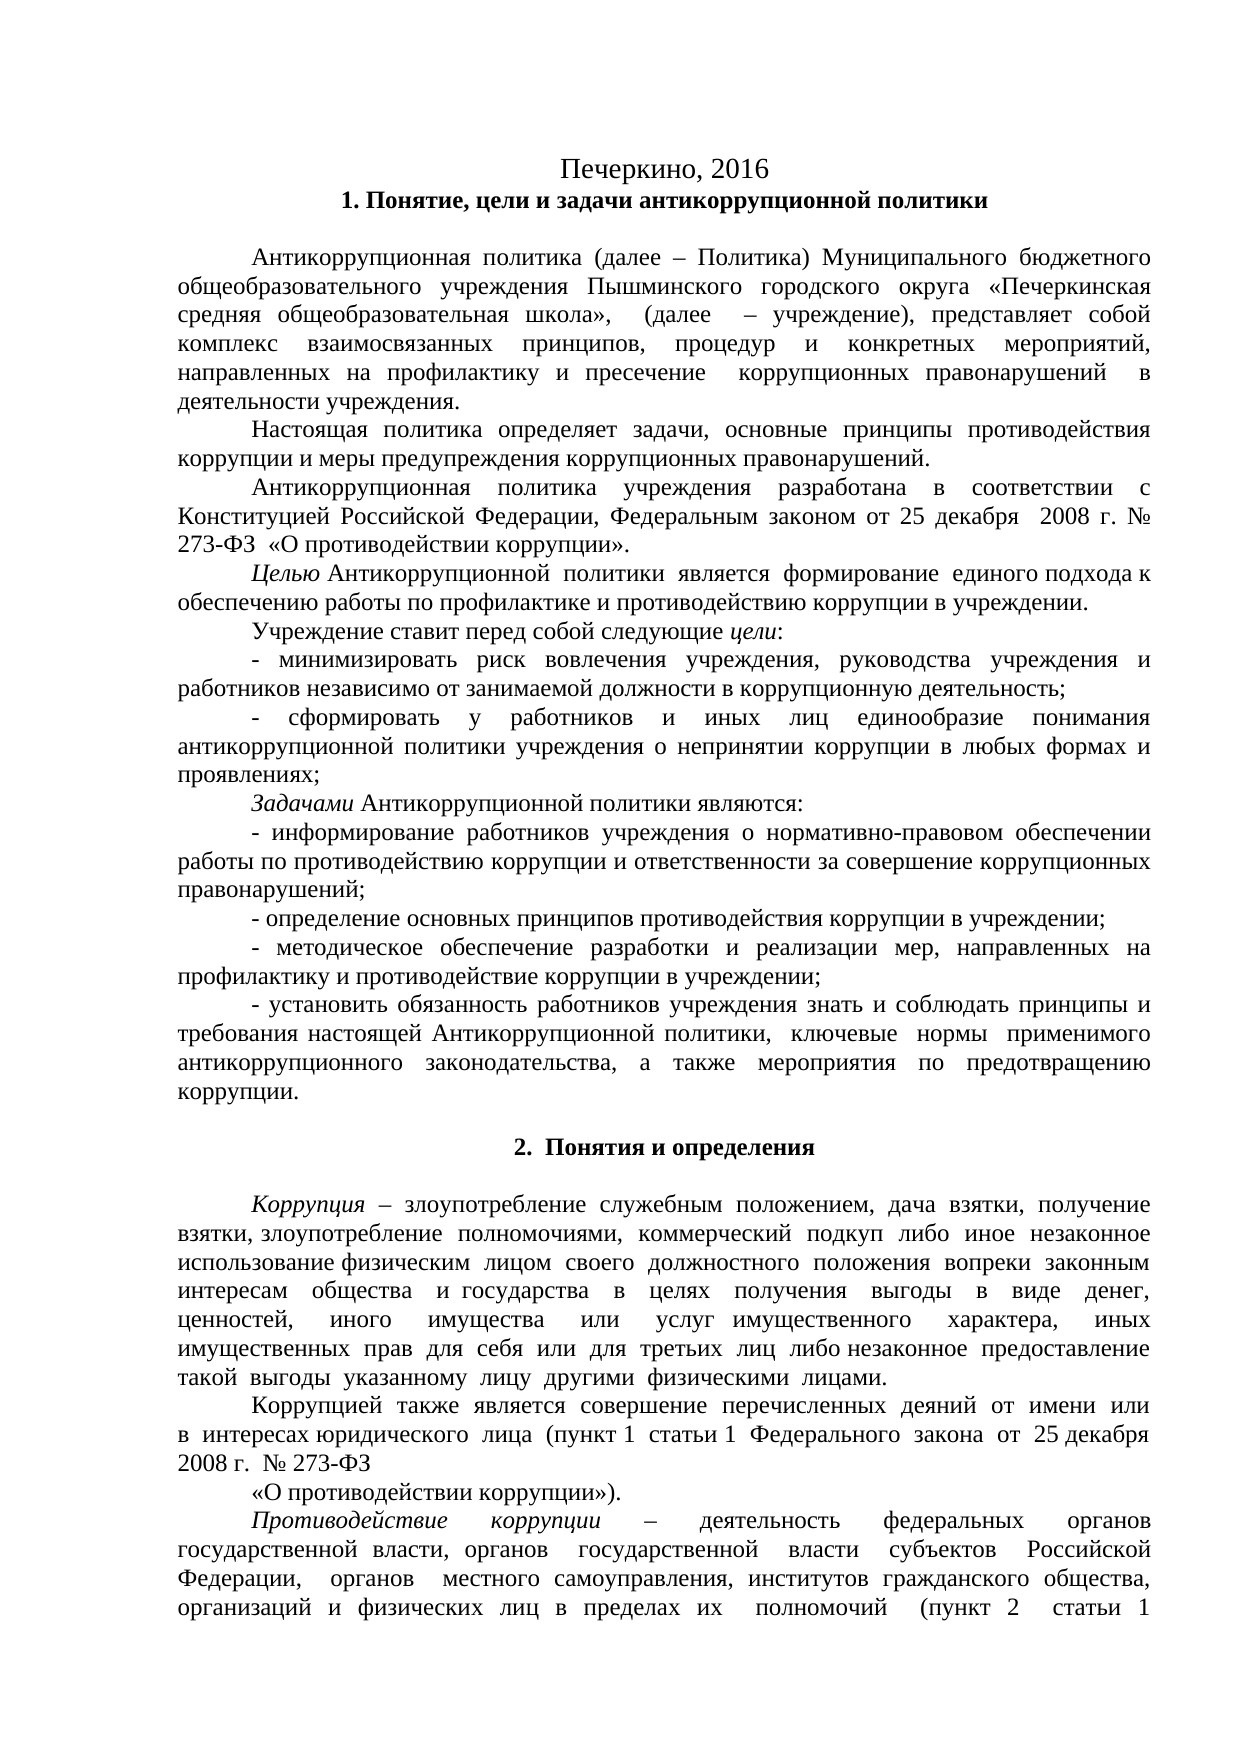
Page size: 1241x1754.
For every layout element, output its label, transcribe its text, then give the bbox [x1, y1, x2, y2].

text 2. Понятия и определения [177, 1132, 1152, 1161]
text Коррупцией также является совершение перечисленных деяний от имени или в интересах юридического лица (пункт 1 статьи 1 Федерального закона от 25 декабря 2008 г. № 273-ФЗ [177, 1391, 1152, 1477]
text Настоящая политика определяет задачи, основные принципы противодействия коррупции и меры предупреждения коррупционных правонарушений. [177, 414, 1152, 472]
text - информирование работников учреждения о нормативно-правовом обеспечении работы по противодействию коррупции и ответственности за совершение коррупционных правонарушений; [177, 817, 1152, 903]
text - установить обязанность работников учреждения знать и соблюдать принципы и требования настоящей Антикоррупционной политики, ключевые нормы применимого антикоррупционного законодательства, а также мероприятия по предотвращению коррупции. [177, 989, 1152, 1104]
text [177, 1506, 1152, 1621]
text Печеркино, 2016 [177, 152, 1152, 185]
text Антикоррупционная политика учреждения разработана в соответствии с Конституцией Российской Федерации, Федеральным законом от 25 декабря 2008 г. № 273-ФЗ «О противодействии коррупции». [177, 472, 1152, 558]
text - сформировать у работников и иных лиц единообразие понимания антикоррупционной политики учреждения о непринятии коррупции в любых формах и проявлениях; [177, 702, 1152, 788]
text Коррупция – злоупотребление служебным положением, дача взятки, получение взятки, злоупотребление полномочиями, коммерческий подкуп либо иное незаконное использование физическим лицом своего должностного положения вопреки законным интересам общества и государства в целях получения выгоды в виде денег, ценностей, иного имущества или услуг имущественного характера, иных имущественных прав для себя или для третьих лиц либо незаконное предоставление такой выгоды указанному лицу другими физическими лицами. [177, 1189, 1152, 1391]
text 1. Понятие, цели и задачи антикоррупционной политики [177, 185, 1152, 214]
text - определение основных принципов противодействия коррупции в учреждении; [177, 903, 1152, 932]
text Антикоррупционная политика (далее – Политика) Муниципального бюджетного общеобразовательного учреждения Пышминского городского округа «Печеркинская средняя общеобразовательная школа», (далее – учреждение), представляет собой комплекс взаимосвязанных принципов, процедур и конкретных мероприятий, направленных на профилактику и пресечение коррупционных правонарушений в деятельности учреждения. [177, 242, 1152, 414]
text - методическое обеспечение разработки и реализации мер, направленных на профилактику и противодействие коррупции в учреждении; [177, 932, 1152, 989]
text Целью Антикоррупционной политики является формирование единого подхода к обеспечению работы по профилактике и противодействию коррупции в учреждении. [177, 558, 1152, 616]
text «О противодействии коррупции»). [177, 1477, 1152, 1506]
text Задачами Антикоррупционной политики являются: [177, 788, 1152, 817]
text - минимизировать риск вовлечения учреждения, руководства учреждения и работников независимо от занимаемой должности в коррупционную деятельность; [177, 644, 1152, 702]
text Учреждение ставит перед собой следующие цели: [177, 616, 1152, 644]
